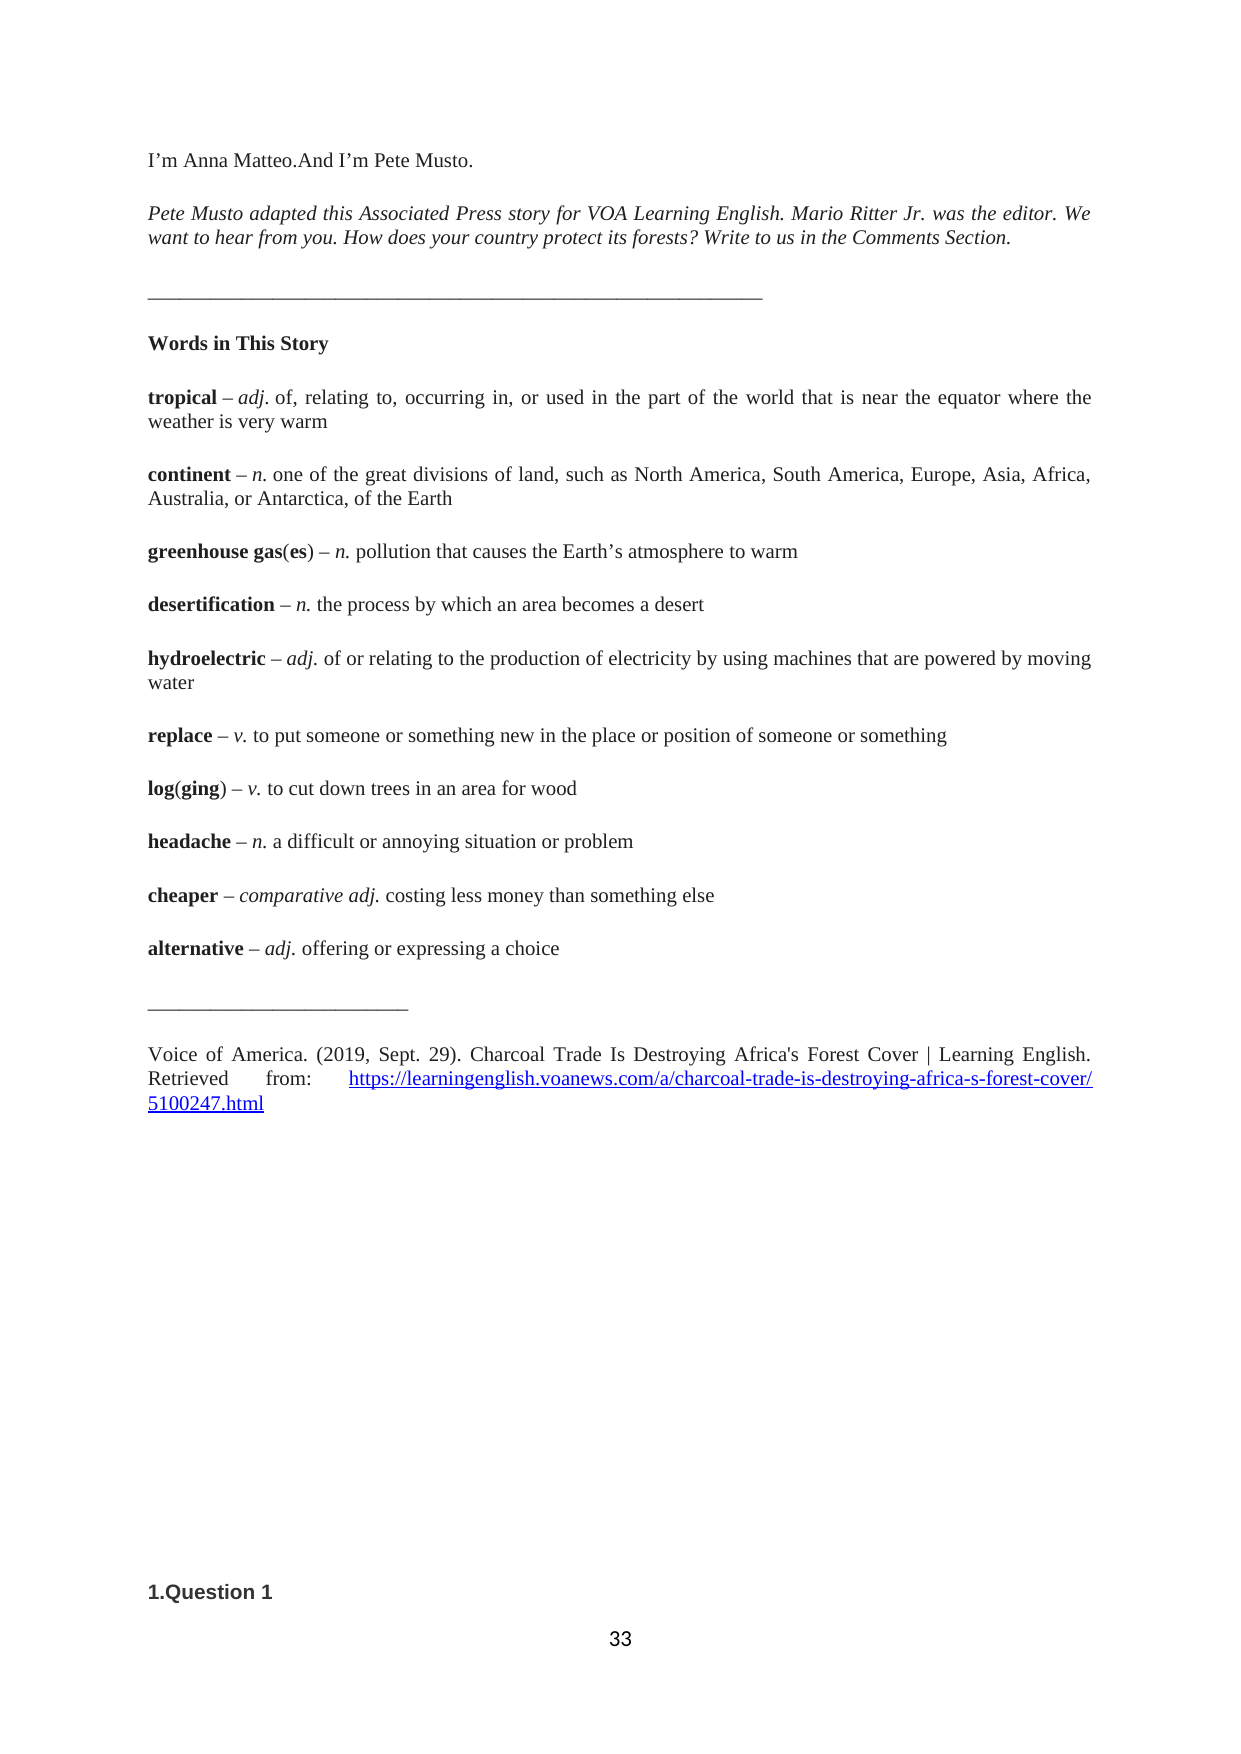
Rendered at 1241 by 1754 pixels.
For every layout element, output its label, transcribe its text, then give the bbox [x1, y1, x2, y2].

text hydroelectric – adj. of or relating to the production of electricity by using machines that are powered by moving water [148, 646, 1093, 694]
text headache – n. a difficult or annoying situation or problem [148, 829, 1093, 853]
subtitle 1.Question 1 [148, 1580, 1093, 1604]
text ___________________________________________________________ [148, 278, 1093, 302]
text alternative – adj. offering or expressing a choice [148, 936, 1093, 960]
text _________________________ [148, 989, 1093, 1013]
text log(ging) – v. to cut down trees in an area for wood [148, 776, 1093, 800]
text tropical – adj. of, relating to, occurring in, or used in the part of the world that is near the equator where the weather is very warm [148, 384, 1093, 433]
text Pete Musto adapted this Associated Press story for VOA Learning English. Mario Ritter Jr. was the editor. We want to hear from you. How does your country protect its forests? Write to us in the Comments Section. [148, 201, 1093, 249]
text Voice of America. (2019, Sept. 29). Charcoal Trade Is Destroying Africa's Forest Cover | Learning English. Retrieved from: https://learningenglish.voanews.com/a/charcoal-trade-is-destroying-africa-s-forest-cover/5100247.html [148, 1042, 1093, 1114]
text I’m Anna Matteo.And I’m Pete Musto. [148, 148, 1093, 172]
text desertification – n. the process by which an area becomes a desert [148, 592, 1093, 616]
text cheaper – comparative adj. costing less money than something else [148, 883, 1093, 907]
text greenhouse gas(es) – n. pollution that causes the Earth’s atmosphere to warm [148, 539, 1093, 563]
subtitle Words in This Story [148, 331, 1093, 355]
text continent – n. one of the great divisions of land, such as North America, South America, Europe, Asia, Africa, Australia, or Antarctica, of the Earth [148, 462, 1093, 510]
text replace – v. to put someone or something new in the place or position of someone or something [148, 723, 1093, 747]
